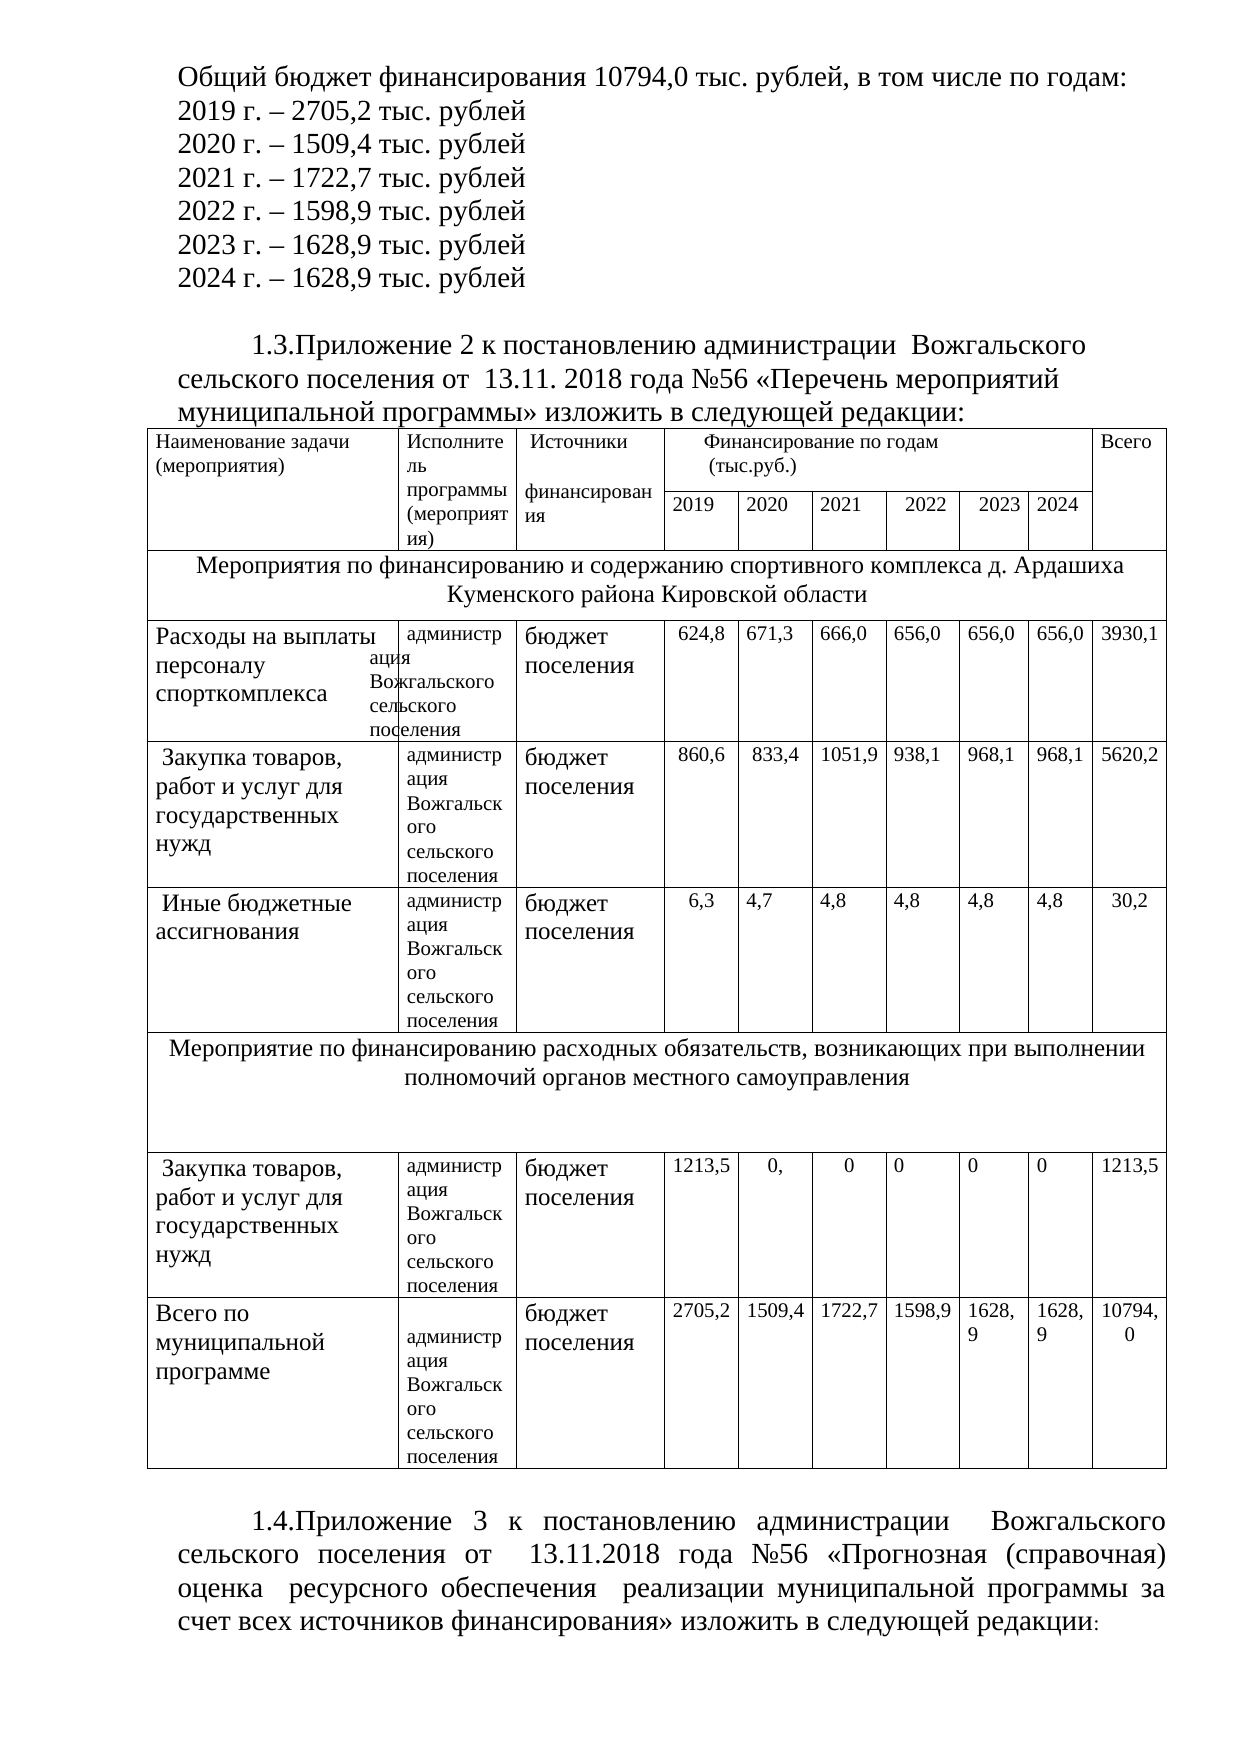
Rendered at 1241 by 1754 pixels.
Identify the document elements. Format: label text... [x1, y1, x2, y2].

table_cell 6,3 [665, 888, 738, 1032]
table_cell Закупка товаров, работ и услуг для государственных нужд [148, 1153, 398, 1297]
table_cell администрация Вожгальского сельского поселения [399, 742, 516, 887]
table_header Источники финансирования [517, 429, 664, 549]
table_header Всего [1093, 429, 1166, 491]
table_cell 2019 [665, 492, 738, 549]
text 1.4.Приложение 3 к постановлению администрации Вожгальского сельского поселения от 13.11.2018 года №56 «Прогнозная (справочная) оценка ресурсного обеспечения реализации муниципальной программы за счет всех источников финансирования» изложить в следующей редакции: [177, 1503, 1167, 1637]
text 2021 г. – 1722,7 тыс. рублей [177, 160, 1167, 193]
table_cell 4,8 [887, 888, 959, 1032]
table_cell 938,1 [887, 742, 959, 887]
table_cell 2020 [739, 492, 812, 549]
table_cell 656,0 [1029, 621, 1092, 741]
table_cell 4,8 [960, 888, 1028, 1032]
table_cell 656,0 [887, 621, 959, 741]
table_cell 833,4 [739, 742, 812, 887]
table_cell 968,1 [1029, 742, 1092, 887]
table_cell 10794,0 [1093, 1298, 1166, 1468]
table_cell 0 [813, 1153, 886, 1297]
table_cell 4,7 [739, 888, 812, 1032]
text 2024 г. – 1628,9 тыс. рублей [177, 260, 1167, 294]
table_cell 666,0 [813, 621, 886, 741]
table_cell бюджет поселения [517, 1153, 664, 1297]
table_cell 656,0 [960, 621, 1028, 741]
table_cell 3930,1 [1093, 621, 1166, 741]
table_cell Всего по муниципальной программе [148, 1298, 398, 1468]
table_cell 1213,5 [665, 1153, 738, 1297]
table_cell 1628,9 [1029, 1298, 1092, 1468]
table_cell Иные бюджетные ассигнования [148, 888, 398, 1032]
table_cell Мероприятия по финансированию и содержанию спортивного комплекса д. Ардашиха Куменского района Кировской области [148, 551, 1166, 620]
text сельского поселения от 13.11. 2018 года №56 «Перечень мероприятий муниципальной программы» изложить в следующей редакции: [177, 361, 1167, 428]
table_cell 624,8 [665, 621, 738, 741]
table_cell 1213,5 [1093, 1153, 1166, 1297]
table_cell 1628,9 [960, 1298, 1028, 1468]
table_cell 1509,4 [739, 1298, 812, 1468]
table_cell 5620,2 [1093, 742, 1166, 887]
table_cell 1722,7 [813, 1298, 886, 1468]
table_cell Расходы на выплаты персоналу спорткомплекса [148, 621, 398, 741]
table_cell 968,1 [960, 742, 1028, 887]
table_cell бюджет поселения [517, 888, 664, 1032]
table_cell Мероприятие по финансированию расходных обязательств, возникающих при выполнении полномочий органов местного самоуправления [148, 1033, 1166, 1152]
table_cell 0 [1029, 1153, 1092, 1297]
table_cell 671,3 [739, 621, 812, 741]
table_cell бюджет поселения [517, 742, 664, 887]
table_cell администрация Вожгальского сельского поселения [399, 888, 516, 1032]
text 1.3.Приложение 2 к постановлению администрации Вожгальского [177, 327, 1167, 361]
table_header Финансирование по годам (тыс.руб.) [665, 429, 1092, 491]
table_cell 2023 [960, 492, 1028, 549]
text 2020 г. – 1509,4 тыс. рублей [177, 126, 1167, 160]
table_cell администрация Вожгальского сельского поселения [399, 1153, 516, 1297]
table_cell 0 [887, 1153, 959, 1297]
table_cell бюджет поселения [517, 621, 664, 741]
table_cell 30,2 [1093, 888, 1166, 1032]
table_cell 0, [739, 1153, 812, 1297]
table_cell администрация Вожгальского сельского поселения [399, 1298, 516, 1468]
text 2023 г. – 1628,9 тыс. рублей [177, 227, 1167, 260]
table_header Наименование задачи (мероприятия) [148, 429, 398, 549]
text Общий бюджет финансирования 10794,0 тыс. рублей, в том числе по годам: [177, 59, 1167, 93]
table_cell [1093, 491, 1166, 549]
table_cell 1598,9 [887, 1298, 959, 1468]
table_cell 2021 [813, 492, 886, 549]
table_cell Закупка товаров, работ и услуг для государственных нужд [148, 742, 398, 887]
table_cell администрация Вожгальского сельского поселения [399, 621, 516, 741]
table_cell 2705,2 [665, 1298, 738, 1468]
table_cell 2022 [887, 492, 959, 549]
table_cell 1051,9 [813, 742, 886, 887]
table_cell 0 [960, 1153, 1028, 1297]
table_cell 860,6 [665, 742, 738, 887]
table_cell 2024 [1029, 492, 1092, 549]
table_header Исполнитель программы (мероприятия) [399, 429, 516, 549]
table_cell 4,8 [1029, 888, 1092, 1032]
table_cell бюджет поселения [517, 1298, 664, 1468]
text 2022 г. – 1598,9 тыс. рублей [177, 193, 1167, 227]
text 2019 г. – 2705,2 тыс. рублей [177, 93, 1167, 126]
table_cell 4,8 [813, 888, 886, 1032]
